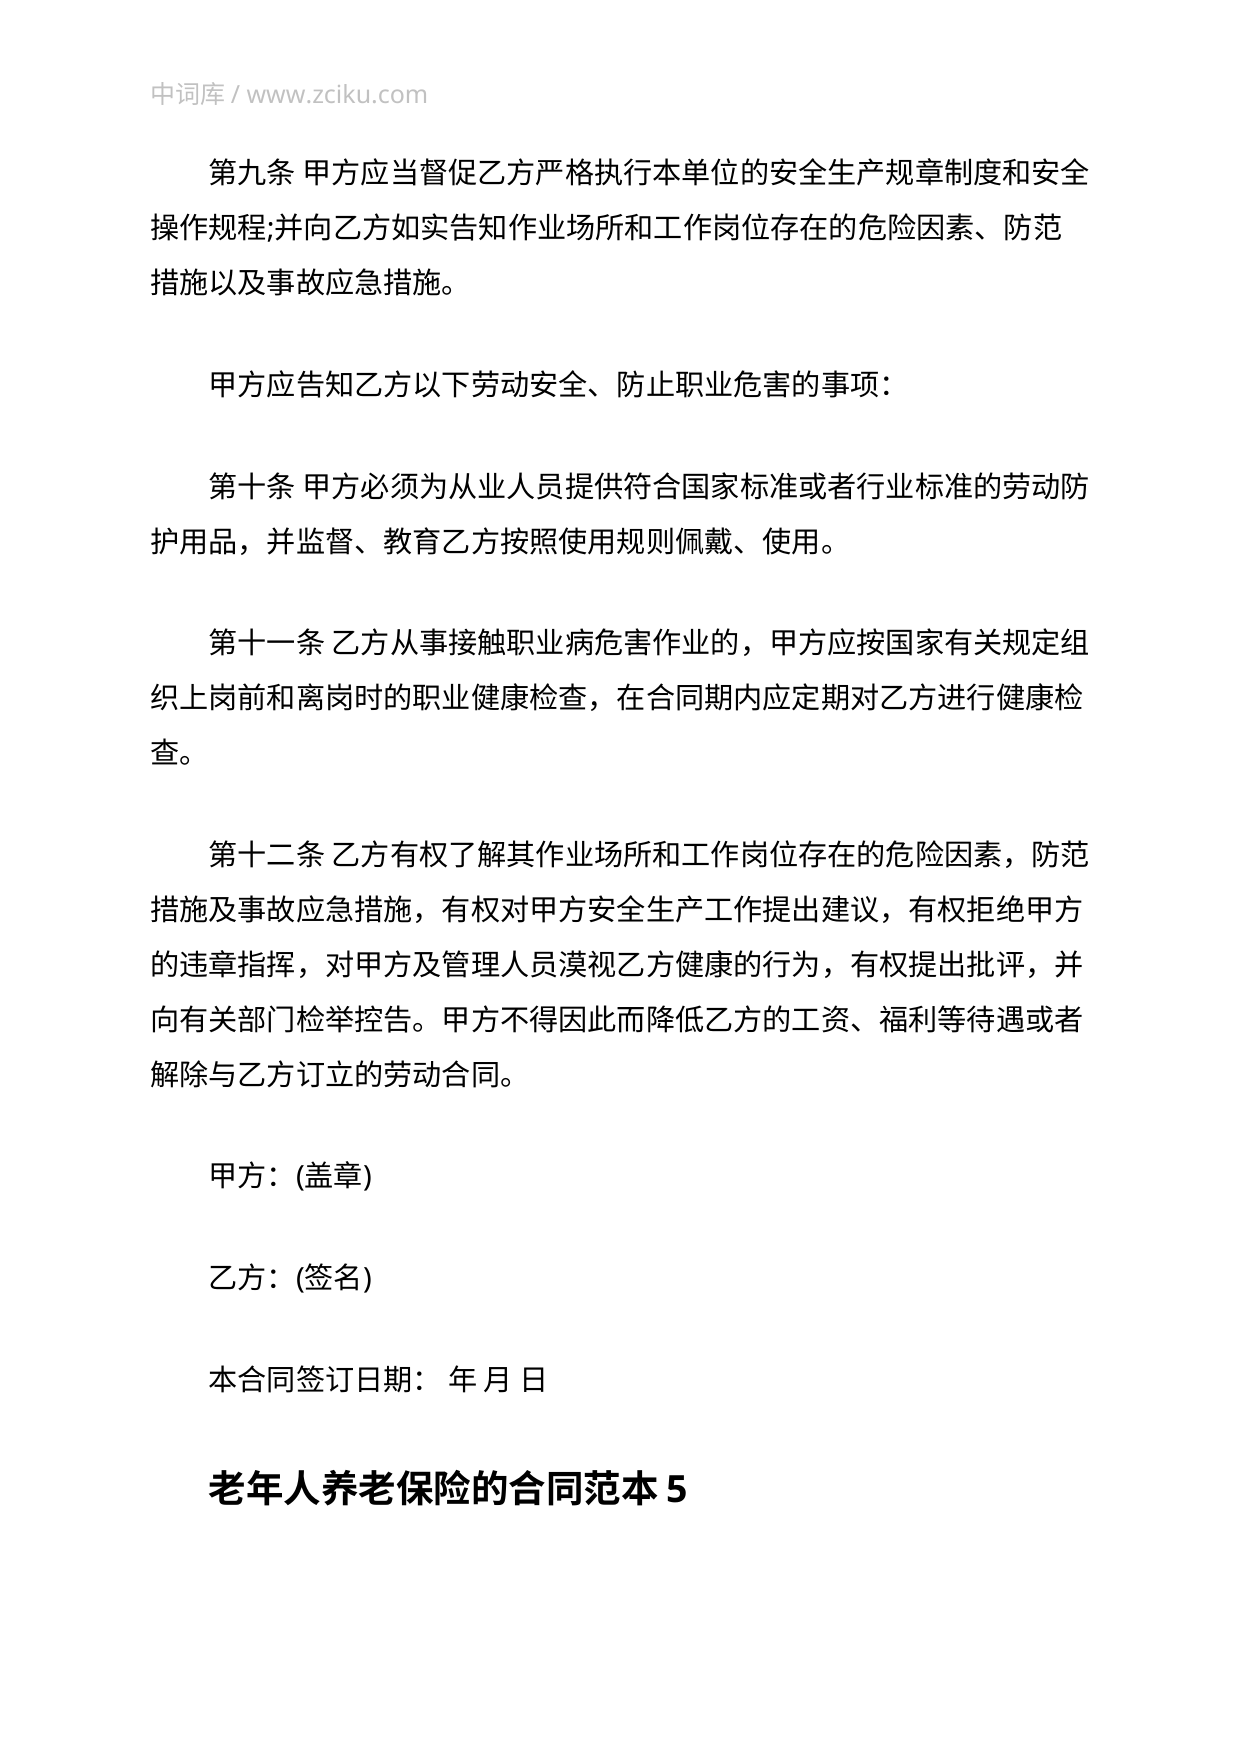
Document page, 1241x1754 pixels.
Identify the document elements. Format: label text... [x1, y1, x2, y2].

text 第九条 甲方应当督促乙方严格执行本单位的安全生产规章制度和安全操作规程;并向乙方如实告知作业场所和工作岗位存在的危险因素、防范措施以及事故应急措施。 [150, 150, 1090, 302]
text 老年人养老保险的合同范本5 [150, 1459, 1090, 1513]
text 第十二条 乙方有权了解其作业场所和工作岗位存在的危险因素，防范措施及事故应急措施，有权对甲方安全生产工作提出建议，有权拒绝甲方的违章指挥，对甲方及管理人员漠视乙方健康的行为，有权提出批评，并向有关部门检举控告。甲方不得因此而降低乙方的工资、福利等待遇或者解除与乙方订立的劳动合同。 [150, 832, 1090, 1093]
text 第十一条 乙方从事接触职业病危害作业的，甲方应按国家有关规定组织上岗前和离岗时的职业健康检查，在合同期内应定期对乙方进行健康检查。 [150, 620, 1090, 772]
text 甲方：(盖章) [150, 1153, 1090, 1195]
text 本合同签订日期： 年 月 日 [150, 1357, 1090, 1399]
text 乙方：(签名) [150, 1255, 1090, 1297]
text 甲方应告知乙方以下劳动安全、防止职业危害的事项： [150, 362, 1090, 404]
text 第十条 甲方必须为从业人员提供符合国家标准或者行业标准的劳动防护用品，并监督、教育乙方按照使用规则佩戴、使用。 [150, 463, 1090, 561]
